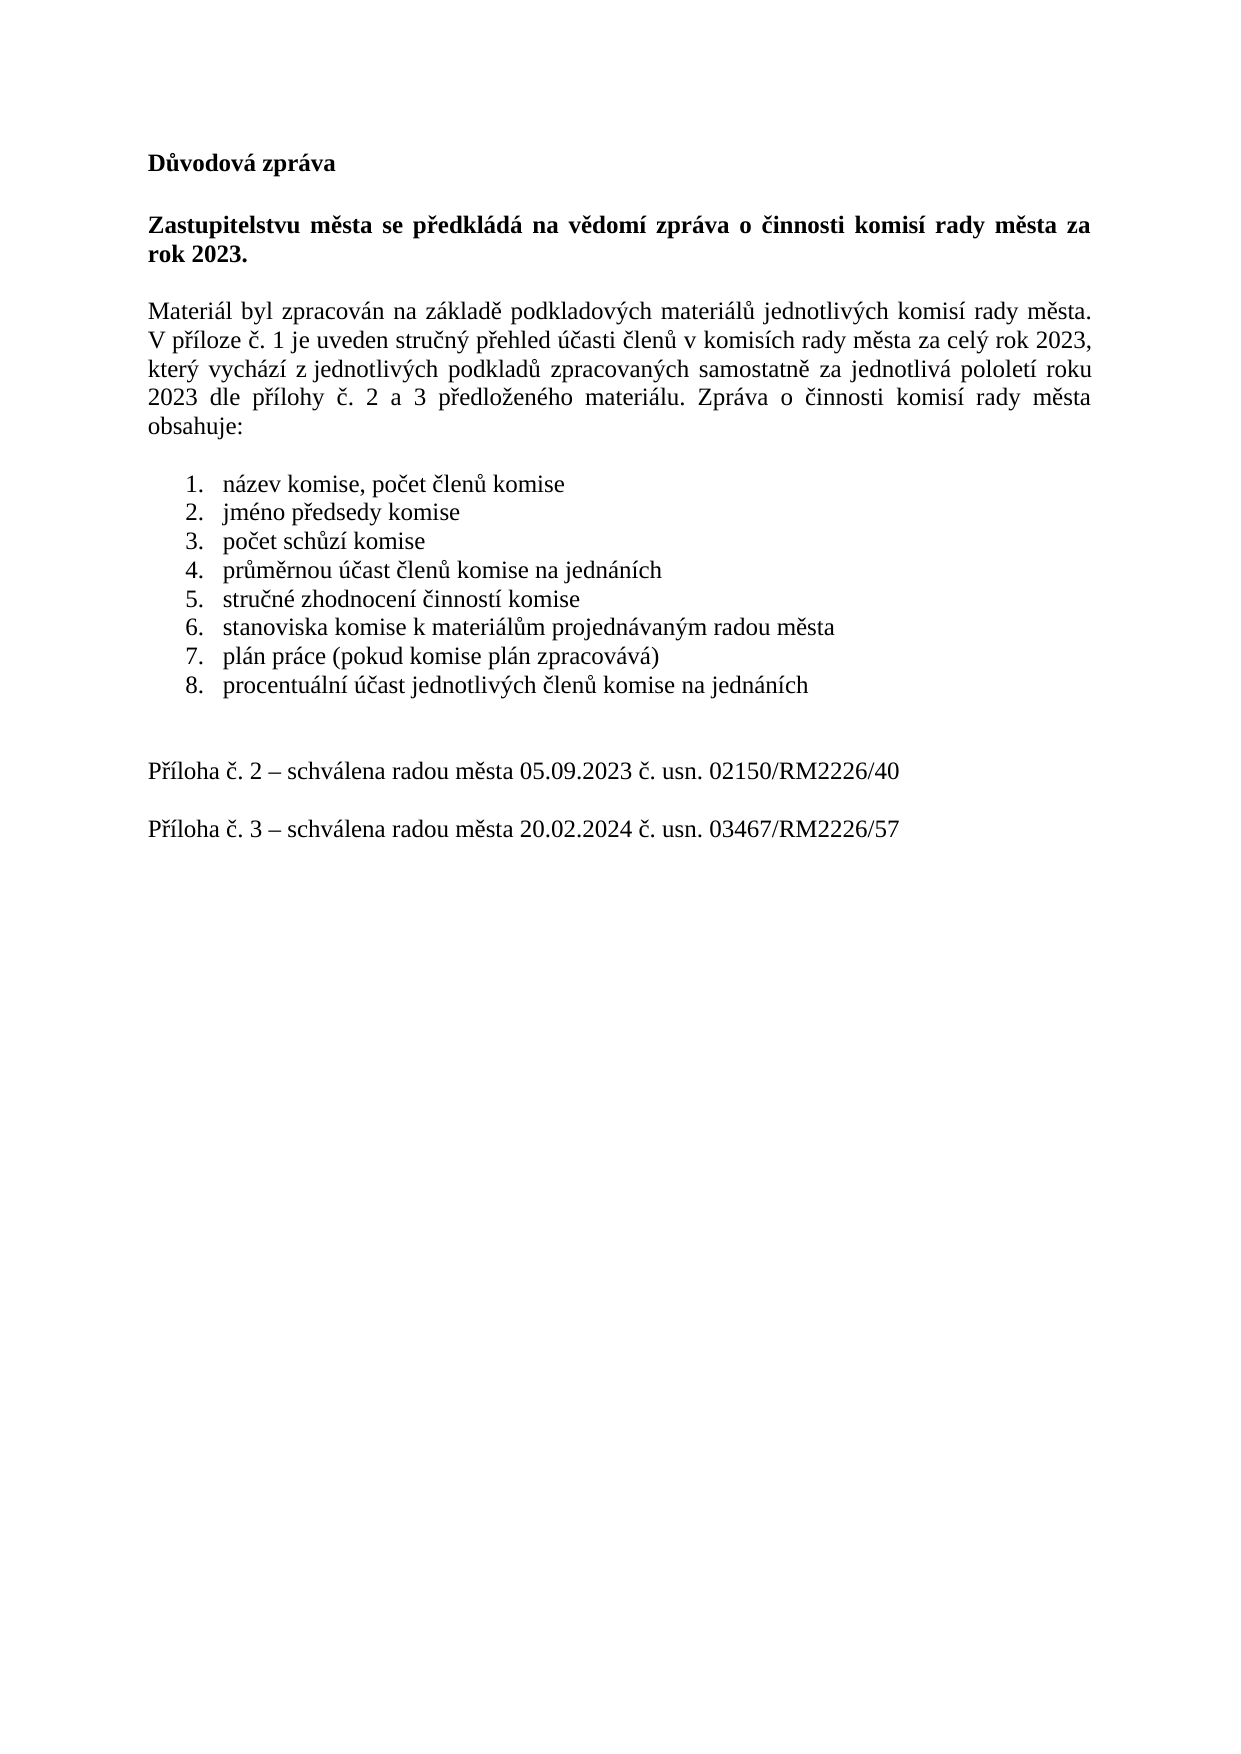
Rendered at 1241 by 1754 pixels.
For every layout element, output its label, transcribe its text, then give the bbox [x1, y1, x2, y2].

list průměrnou účast členů komise na jednáních [185, 555, 1093, 584]
list počet schůzí komise [185, 526, 1093, 555]
text Důvodová zpráva [148, 148, 1093, 176]
list plán práce (pokud komise plán zpracovává) [185, 641, 1093, 670]
text Příloha č. 2 – schválena radou města 05.09.2023 č. usn. 02150/RM2226/40 [148, 756, 1093, 785]
text Příloha č. 3 – schválena radou města 20.02.2024 č. usn. 03467/RM2226/57 [148, 814, 1093, 842]
text Zastupitelstvu města se předkládá na vědomí zpráva o činnosti komisí rady města za rok 2023. [148, 210, 1093, 267]
list stanoviska komise k materiálům projednávaným radou města [185, 612, 1093, 641]
text Materiál byl zpracován na základě podkladových materiálů jednotlivých komisí rady města. V příloze č. 1 je uveden stručný přehled účasti členů v komisích rady města za celý rok 2023, který vychází z jednotlivých podkladů zpracovaných samostatně za jednotlivá pololetí roku 2023 dle přílohy č. 2 a 3 předloženého materiálu. Zpráva o činnosti komisí rady města obsahuje: [148, 296, 1093, 440]
list procentuální účast jednotlivých členů komise na jednáních [185, 670, 1093, 699]
list název komise, počet členů komise [185, 469, 1093, 497]
list jméno předsedy komise [185, 497, 1093, 526]
list stručné zhodnocení činností komise [185, 584, 1093, 612]
